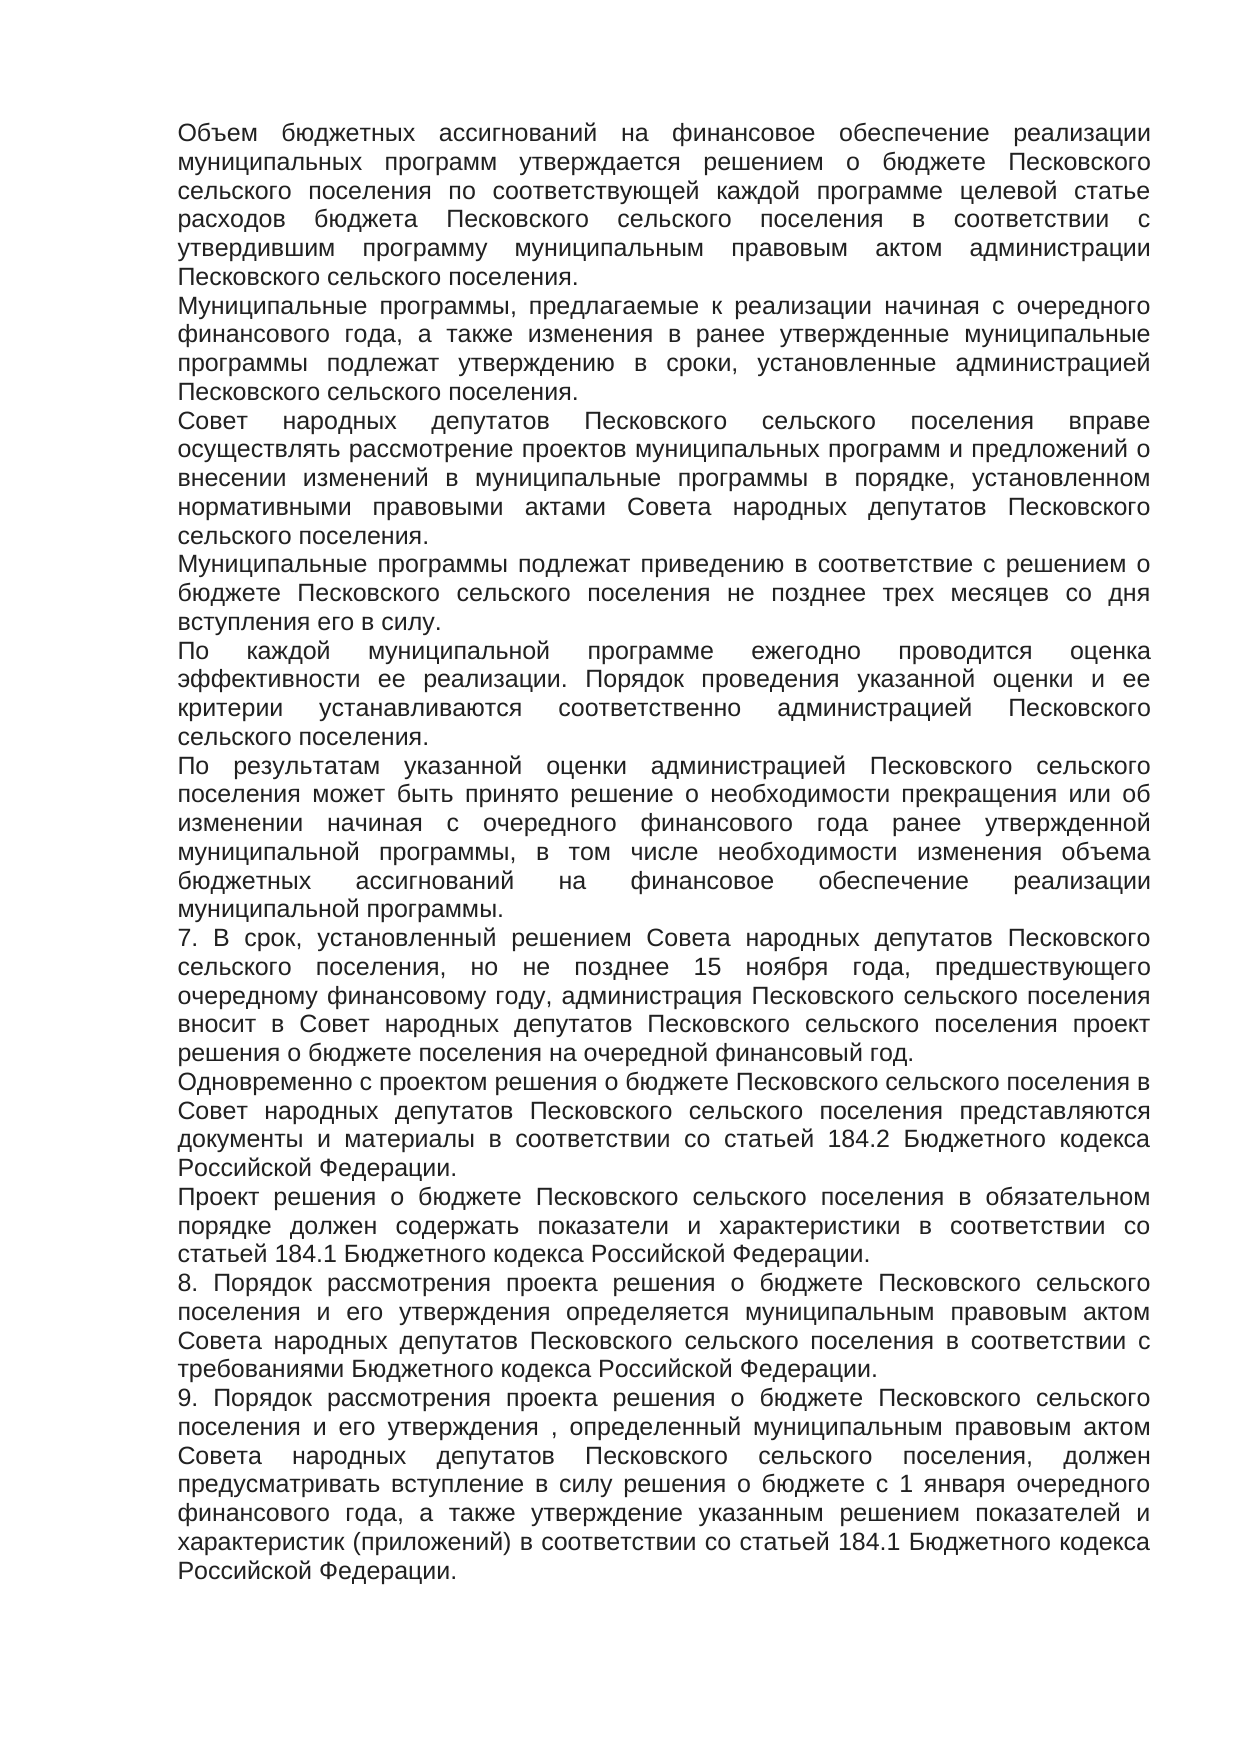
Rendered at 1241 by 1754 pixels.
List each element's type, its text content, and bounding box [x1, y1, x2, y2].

text Проект решения о бюджете Песковского сельского поселения в обязательном порядке должен содержать показатели и характеристики в соответствии со статьей 184.1 Бюджетного кодекса Российской Федерации. [177, 1182, 1152, 1268]
text Совет народных депутатов Песковского сельского поселения вправе осуществлять рассмотрение проектов муниципальных программ и предложений о внесении изменений в муниципальные программы в порядке, установленном нормативными правовыми актами Совета народных депутатов Песковского сельского поселения. [177, 406, 1152, 549]
text Одновременно с проектом решения о бюджете Песковского сельского поселения в Совет народных депутатов Песковского сельского поселения представляются документы и материалы в соответствии со статьей 184.2 Бюджетного кодекса Российской Федерации. [177, 1067, 1152, 1182]
text 9. Порядок рассмотрения проекта решения о бюджете Песковского сельского поселения и его утверждения , определенный муниципальным правовым актом Совета народных депутатов Песковского сельского поселения, должен предусматривать вступление в силу решения о бюджете с 1 января очередного финансового года, а также утверждение указанным решением показателей и характеристик (приложений) в соответствии со статьей 184.1 Бюджетного кодекса Российской Федерации. [177, 1383, 1152, 1584]
text По каждой муниципальной программе ежегодно проводится оценка эффективности ее реализации. Порядок проведения указанной оценки и ее критерии устанавливаются соответственно администрацией Песковского сельского поселения. [177, 636, 1152, 751]
text Объем бюджетных ассигнований на финансовое обеспечение реализации муниципальных программ утверждается решением о бюджете Песковского сельского поселения по соответствующей каждой программе целевой статье расходов бюджета Песковского сельского поселения в соответствии с утвердившим программу муниципальным правовым актом администрации Песковского сельского поселения. [177, 118, 1152, 291]
text Муниципальные программы подлежат приведению в соответствие с решением о бюджете Песковского сельского поселения не позднее трех месяцев со дня вступления его в силу. [177, 549, 1152, 636]
text 8. Порядок рассмотрения проекта решения о бюджете Песковского сельского поселения и его утверждения определяется муниципальным правовым актом Совета народных депутатов Песковского сельского поселения в соответствии с требованиями Бюджетного кодекса Российской Федерации. [177, 1268, 1152, 1383]
text 7. В срок, установленный решением Совета народных депутатов Песковского сельского поселения, но не позднее 15 ноября года, предшествующего очередному финансовому году, администрация Песковского сельского поселения вносит в Совет народных депутатов Песковского сельского поселения проект решения о бюджете поселения на очередной финансовый год. [177, 923, 1152, 1067]
text Муниципальные программы, предлагаемые к реализации начиная с очередного финансового года, а также изменения в ранее утвержденные муниципальные программы подлежат утверждению в сроки, установленные администрацией Песковского сельского поселения. [177, 291, 1152, 406]
text По результатам указанной оценки администрацией Песковского сельского поселения может быть принято решение о необходимости прекращения или об изменении начиная с очередного финансового года ранее утвержденной муниципальной программы, в том числе необходимости изменения объема бюджетных ассигнований на финансовое обеспечение реализации муниципальной программы. [177, 751, 1152, 923]
